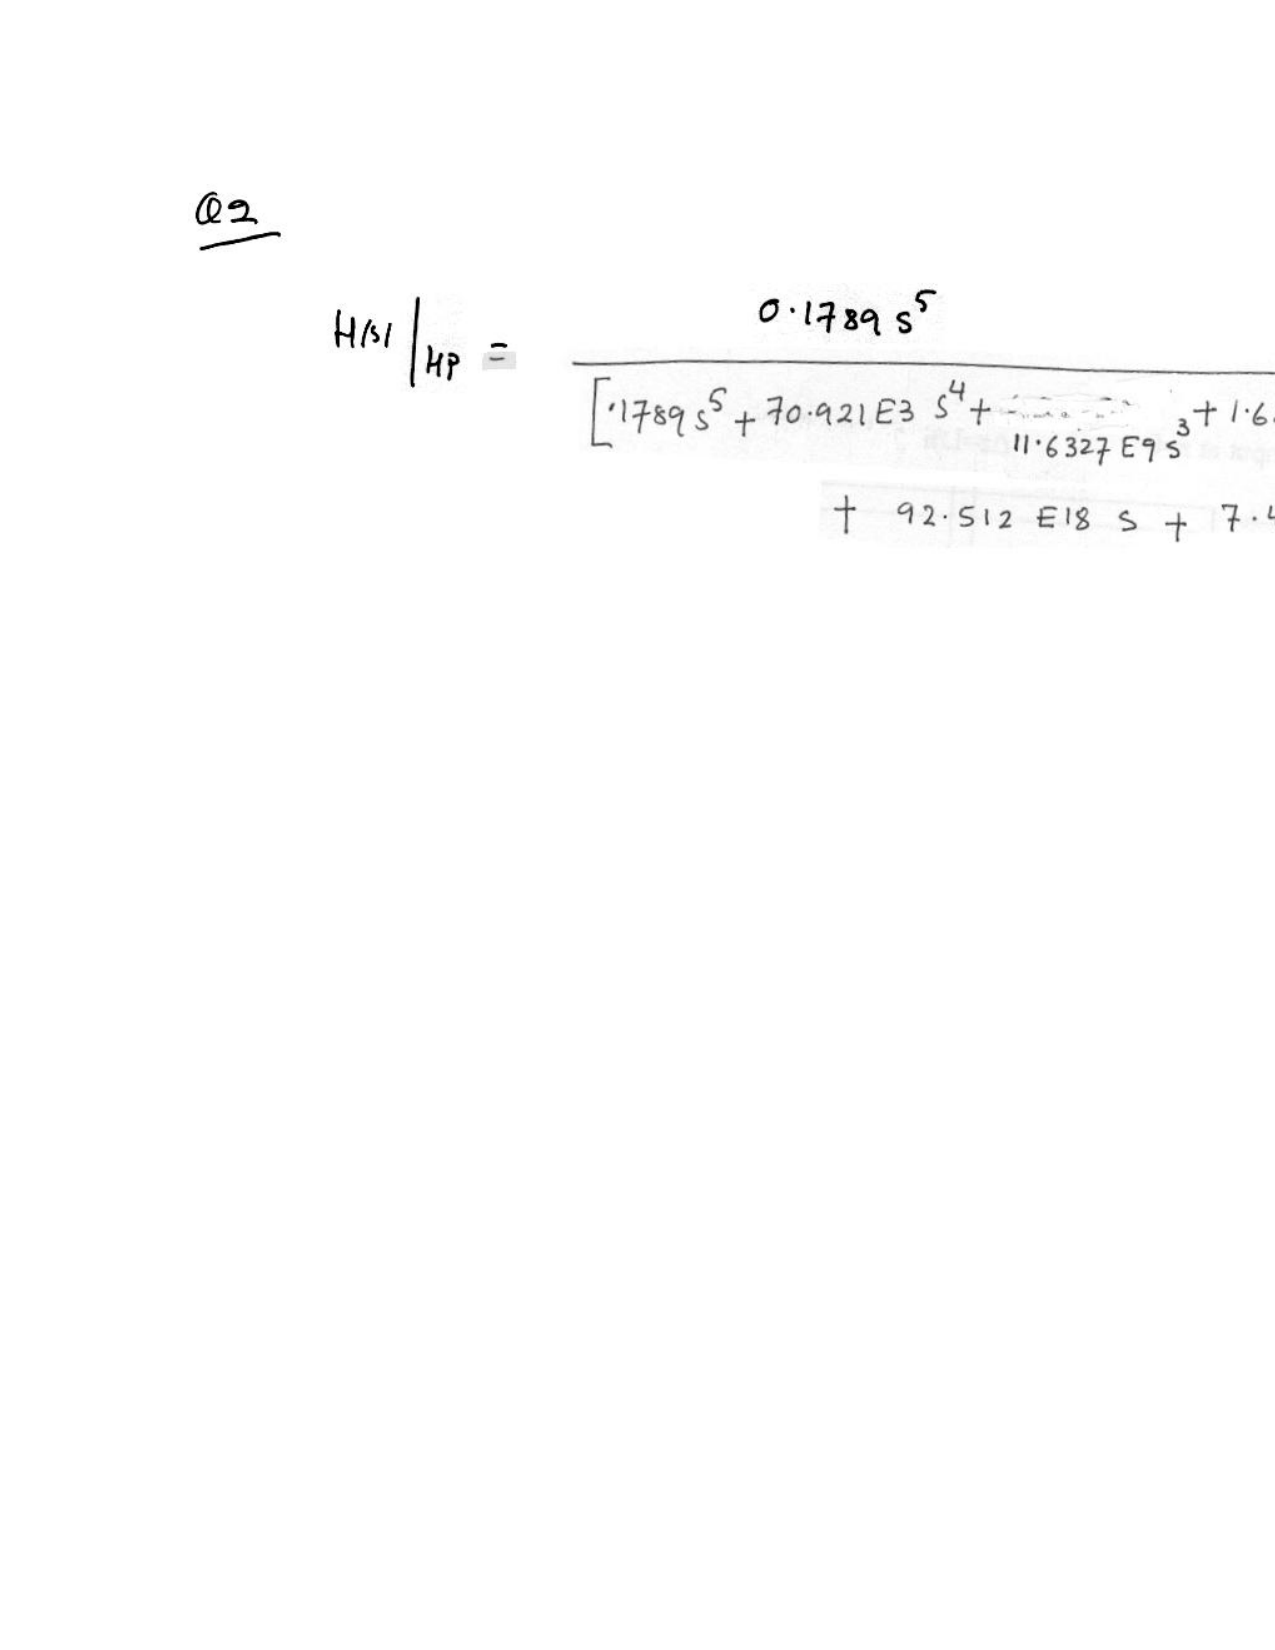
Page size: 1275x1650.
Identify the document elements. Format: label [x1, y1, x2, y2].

picture [187, 183, 1275, 557]
